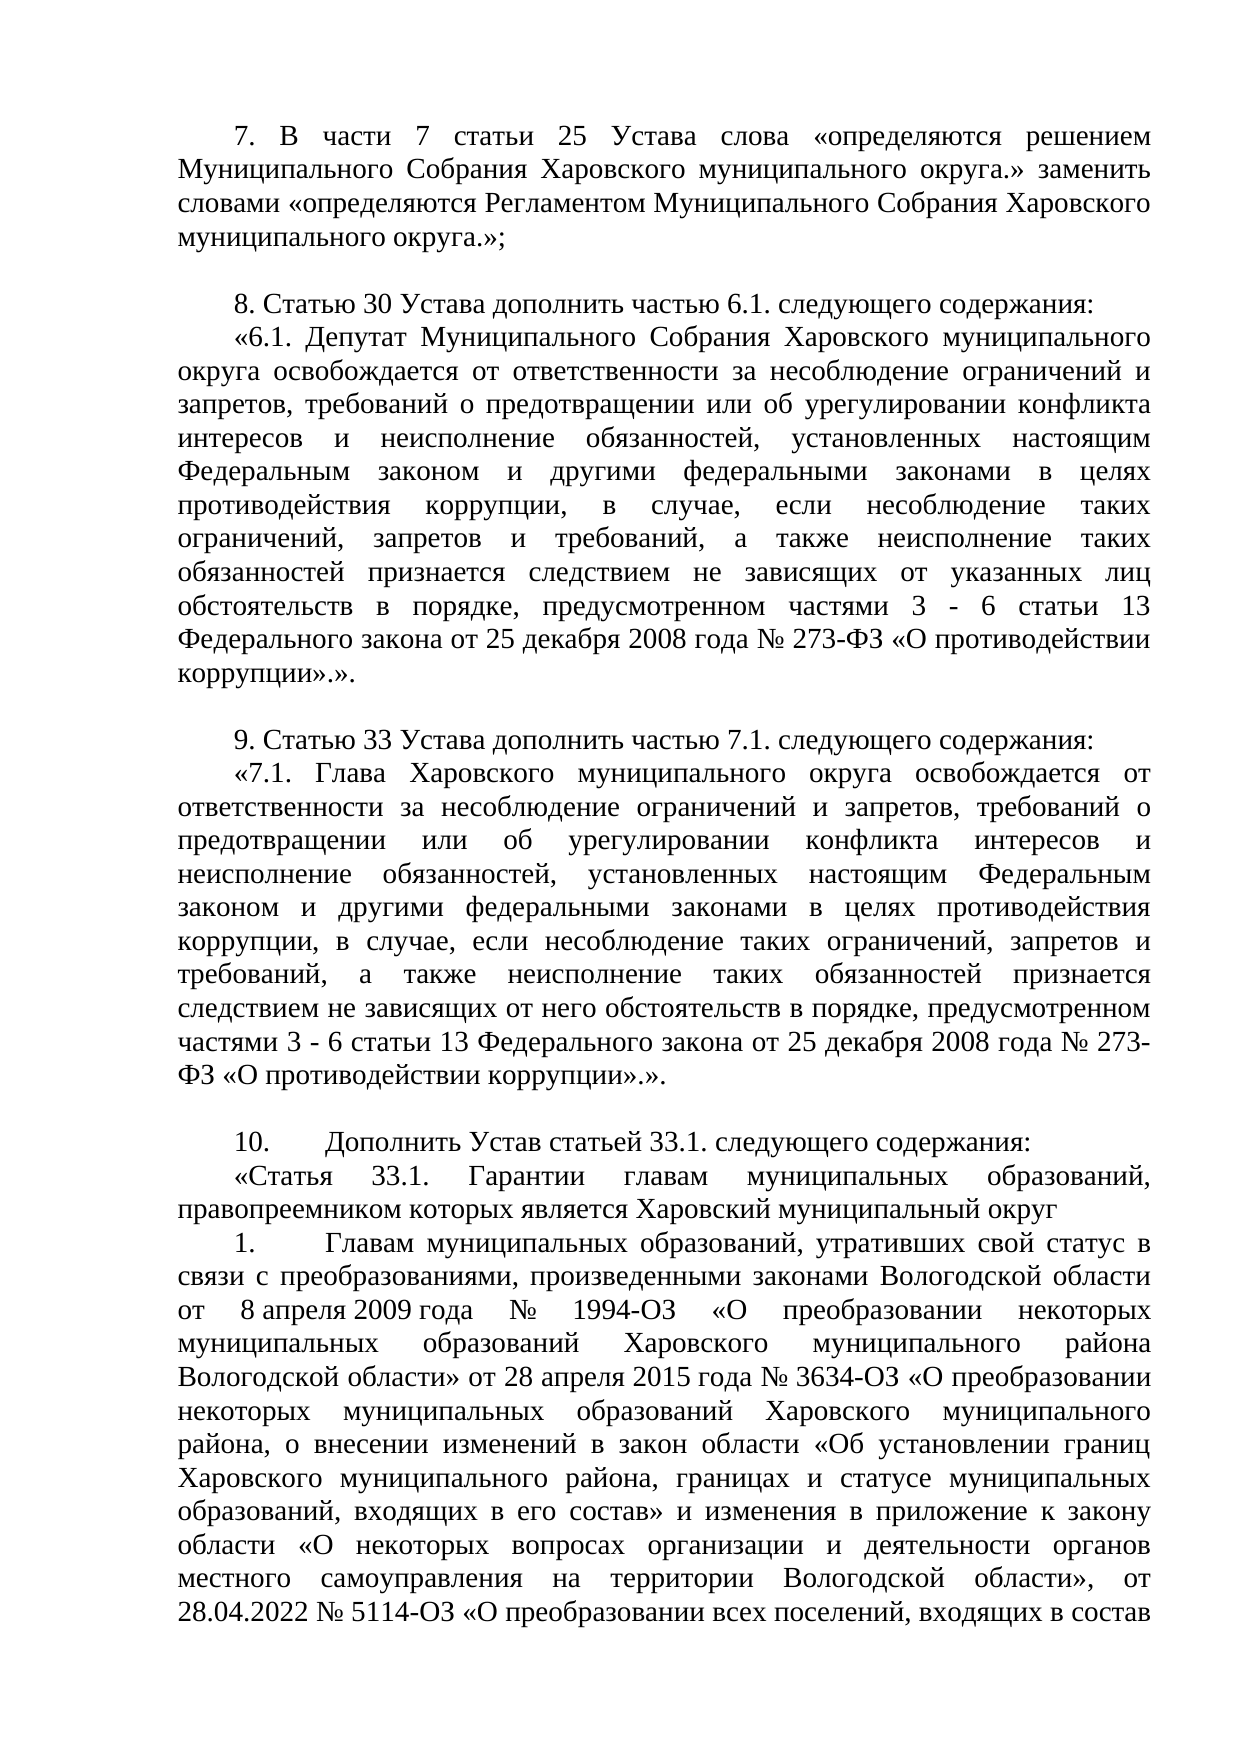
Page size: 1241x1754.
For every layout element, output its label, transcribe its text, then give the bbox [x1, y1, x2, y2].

text «6.1. Депутат Муниципального Собрания Харовского муниципального округа освобождается от ответственности за несоблюдение ограничений и запретов, требований о предотвращении или об урегулировании конфликта интересов и неисполнение обязанностей, установленных настоящим Федеральным законом и другими федеральными законами в целях противодействия коррупции, в случае, если несоблюдение таких ограничений, запретов и требований, а также неисполнение таких обязанностей признается следствием не зависящих от указанных лиц обстоятельств в порядке, предусмотренном частями 3 - 6 статьи 13 Федерального закона от 25 декабря 2008 года № 273-ФЗ «О противодействии коррупции».». [177, 319, 1152, 688]
text 9. Статью 33 Устава дополнить частью 7.1. следующего содержания: [177, 722, 1152, 755]
text 10. Дополнить Устав статьей 33.1. следующего содержания: [177, 1124, 1152, 1158]
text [177, 1225, 1152, 1627]
text 7. В части 7 статьи 25 Устава слова «определяются решением Муниципального Собрания Харовского муниципального округа.» заменить словами «определяются Регламентом Муниципального Собрания Харовского муниципального округа.»; [177, 118, 1152, 252]
text «Статья 33.1. Гарантии главам муниципальных образований, правопреемником которых является Харовский муниципальный округ [177, 1158, 1152, 1225]
text «7.1. Глава Харовского муниципального округа освобождается от ответственности за несоблюдение ограничений и запретов, требований о предотвращении или об урегулировании конфликта интересов и неисполнение обязанностей, установленных настоящим Федеральным законом и другими федеральными законами в целях противодействия коррупции, в случае, если несоблюдение таких ограничений, запретов и требований, а также неисполнение таких обязанностей признается следствием не зависящих от него обстоятельств в порядке, предусмотренном частями 3 - 6 статьи 13 Федерального закона от 25 декабря 2008 года № 273-ФЗ «О противодействии коррупции».». [177, 755, 1152, 1091]
text 8. Статью 30 Устава дополнить частью 6.1. следующего содержания: [177, 286, 1152, 319]
